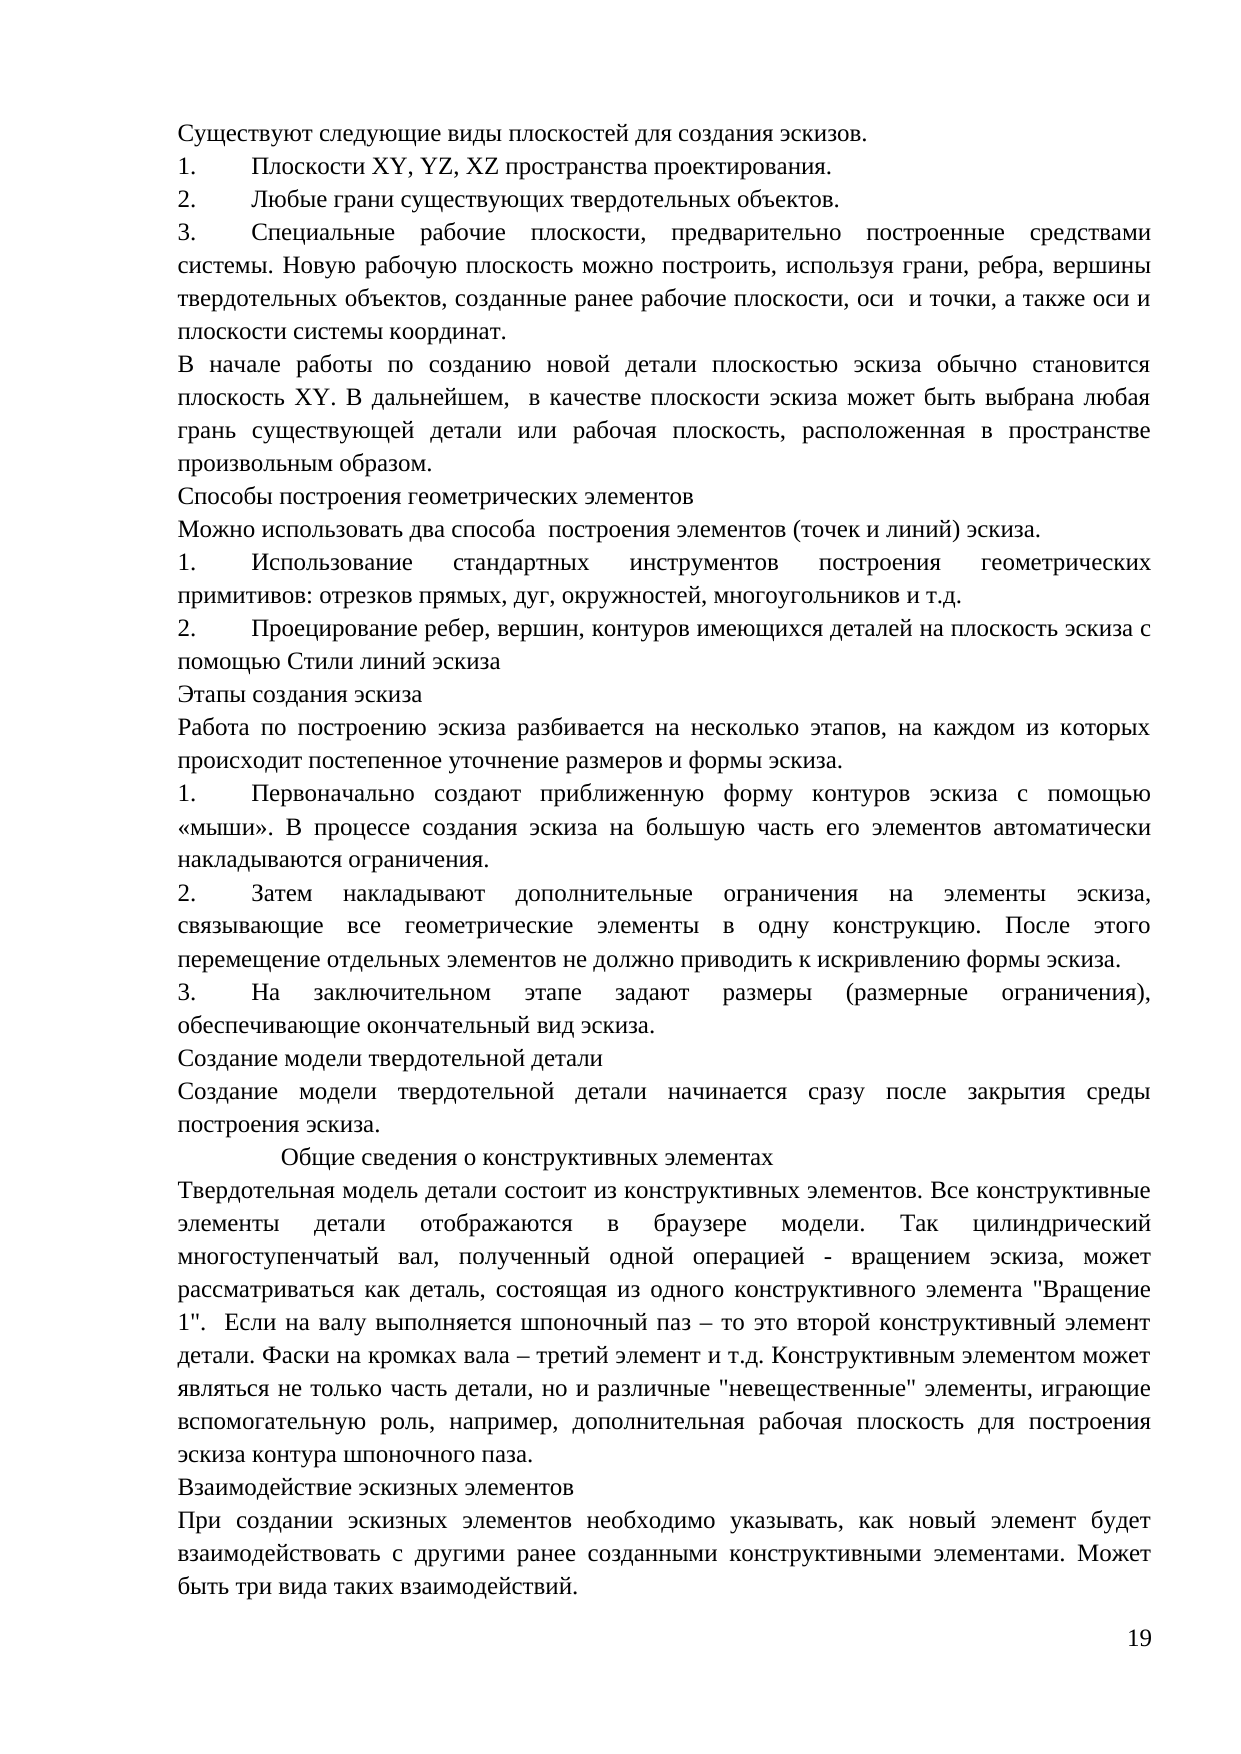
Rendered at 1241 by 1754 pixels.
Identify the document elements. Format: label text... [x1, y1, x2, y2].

text В начале работы по созданию новой детали плоскостью эскиза обычно становится плоскость XY. В дальнейшем, в качестве плоскости эскиза может быть выбрана любая грань существующей детали или рабочая плоскость, расположенная в пространстве произвольным образом. [177, 349, 1152, 477]
text Твердотельная модель детали состоит из конструктивных элементов. Все конструктивные элементы детали отображаются в браузере модели. Так цилиндрический многоступенчатый вал, полученный одной операцией - вращением эскиза, может рассматриваться как деталь, состоящая из одного конструктивного элемента "Вращение 1". Если на валу выполняется шпоночный паз – то это второй конструктивный элемент детали. Фаски на кромках вала – третий элемент и т.д. Конструктивным элементом может являться не только часть детали, но и различные "невещественные" элементы, играющие вспомогательную роль, например, дополнительная рабочая плоскость для построения эскиза контура шпоночного паза. [177, 1175, 1152, 1468]
list На заключительном этапе задают размеры (размерные ограничения), обеспечивающие окончательный вид эскиза. [177, 977, 1152, 1038]
text Создание модели твердотельной детали начинается сразу после закрытия среды построения эскиза. [177, 1076, 1152, 1137]
text Общие сведения о конструктивных элементах [281, 1142, 1152, 1171]
list Любые грани существующих твердотельных объектов. [177, 184, 1152, 213]
text При создании эскизных элементов необходимо указывать, как новый элемент будет взаимодействовать с другими ранее созданными конструктивными элементами. Может быть три вида таких взаимодействий. [177, 1505, 1152, 1600]
text Способы построения геометрических элементов [177, 481, 1152, 510]
list Плоскости XY, YZ, XZ пространства проектирования. [177, 151, 1152, 180]
list Первоначально создают приближенную форму контуров эскиза с помощью «мыши». В процессе создания эскиза на большую часть его элементов автоматически накладываются ограничения. [177, 778, 1152, 873]
list Специальные рабочие плоскости, предварительно построенные средствами системы. Новую рабочую плоскость можно построить, используя грани, ребра, вершины твердотельных объектов, созданные ранее рабочие плоскости, оси и точки, а также оси и плоскости системы координат. [177, 217, 1152, 345]
text Существуют следующие виды плоскостей для создания эскизов. [177, 118, 1152, 147]
text Этапы создания эскиза [177, 679, 1152, 708]
text Создание модели твердотельной детали [177, 1043, 1152, 1071]
text Можно использовать два способа построения элементов (точек и линий) эскиза. [177, 514, 1152, 543]
list Затем накладывают дополнительные ограничения на элементы эскиза, связывающие все геометрические элементы в одну конструкцию. После этого перемещение отдельных элементов не должно приводить к искривлению формы эскиза. [177, 878, 1152, 972]
list Проецирование ребер, вершин, контуров имеющихся деталей на плоскость эскиза с помощью Стили линий эскиза [177, 613, 1152, 675]
list Использование стандартных инструментов построения геометрических примитивов: отрезков прямых, дуг, окружностей, многоугольников и т.д. [177, 547, 1152, 609]
text Взаимодействие эскизных элементов [177, 1472, 1152, 1501]
text Работа по построению эскиза разбивается на несколько этапов, на каждом из которых происходит постепенное уточнение размеров и формы эскиза. [177, 712, 1152, 774]
